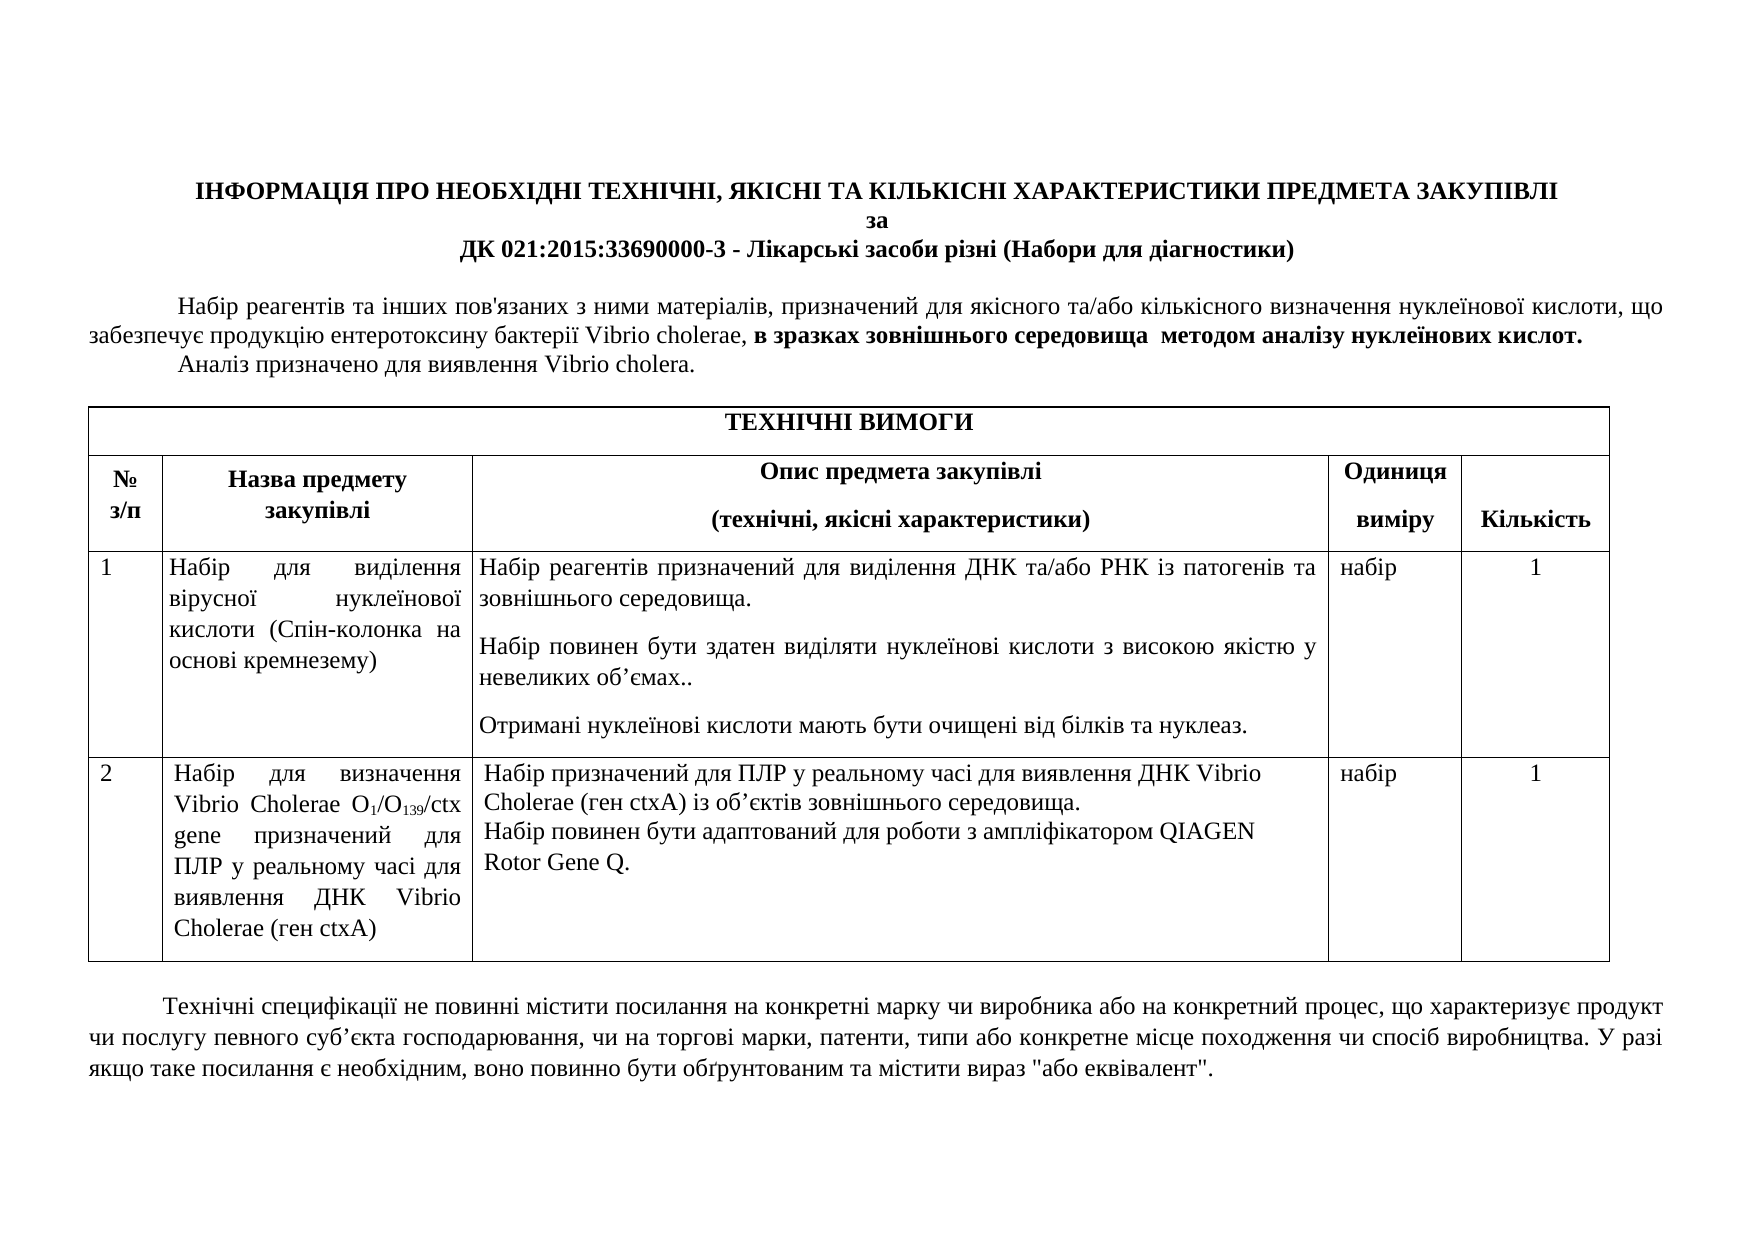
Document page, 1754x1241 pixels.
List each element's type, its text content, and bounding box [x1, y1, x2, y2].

text ІНФОРМАЦІЯ ПРО НЕОБХІДНІ ТЕХНІЧНІ, ЯКІСНІ ТА КІЛЬКІСНІ ХАРАКТЕРИСТИКИ ПРЕДМЕТА ЗАКУПІВЛІ [88, 176, 1665, 205]
table_header ТЕХНІЧНІ ВИМОГИ [89, 408, 1609, 455]
text ДК 021:2015:33690000-3 - Лікарські засоби різні (Набори для діагностики) [88, 234, 1665, 263]
table_cell 1 [1462, 758, 1609, 961]
table_cell набір [1329, 552, 1461, 757]
text Набір реагентів та інших пов'язаних з ними матеріалів, призначений для якісного та/або кількісного визначення нуклеїнової кислоти, що забезпечує продукцію ентеротоксину бактерії Vibrio cholerae, в зразках зовнішнього середовища методом аналізу нуклеїнових кислот. [88, 291, 1665, 349]
text за [88, 205, 1665, 234]
table_cell Одиниця виміру [1329, 456, 1461, 551]
table_cell набір [1329, 758, 1461, 961]
table_cell 1 [89, 552, 162, 757]
table_cell Набір для виділення вірусної нуклеїнової кислоти (Спін-колонка на основі кремнезему) [163, 552, 472, 757]
table_cell Набір для визначення Vibrio Cholerae О1/О139/сtx gene призначений для ПЛР у реальному часі для виявлення ДНК Vibrio Cholerae (ген ctxA) [163, 758, 472, 961]
table_cell Назва предмету закупівлі [163, 456, 472, 551]
text Технічні специфікації не повинні містити посилання на конкретні марку чи виробника або на конкретний процес, що характеризує продукт чи послугу певного суб’єкта господарювання, чи на торгові марки, патенти, типи або конкретне місце походження чи спосіб виробництва. У разі якщо таке посилання є необхідним, воно повинно бути обґрунтованим та містити вираз "або еквівалент". [88, 991, 1665, 1082]
table_cell № з/п [89, 456, 162, 551]
table_cell 1 [1462, 552, 1609, 757]
table_cell 2 [89, 758, 162, 961]
table_cell Опис предмета закупівлі (технічні, якісні характеристики) [473, 456, 1328, 551]
table_cell Кількість [1462, 456, 1609, 551]
text Аналіз призначено для виявлення Vibrio cholera. [88, 349, 1665, 378]
table_cell Набір призначений для ПЛР у реальному часі для виявлення ДНК Vibrio Cholerae (ген ctxA) із об’єктів зовнішнього середовища. Набір повинен бути адаптований для роботи з ампліфікатором QIAGEN Rotor Gene Q. [473, 758, 1328, 961]
table_cell Набір реагентів призначений для виділення ДНК та/або РНК із патогенів та зовнішнього середовища. Набір повинен бути здатен виділяти нуклеїнові кислоти з високою якістю у невеликих об’ємах.. Отримані нуклеїнові кислоти мають бути очищені від білків та нуклеаз. [473, 552, 1328, 757]
